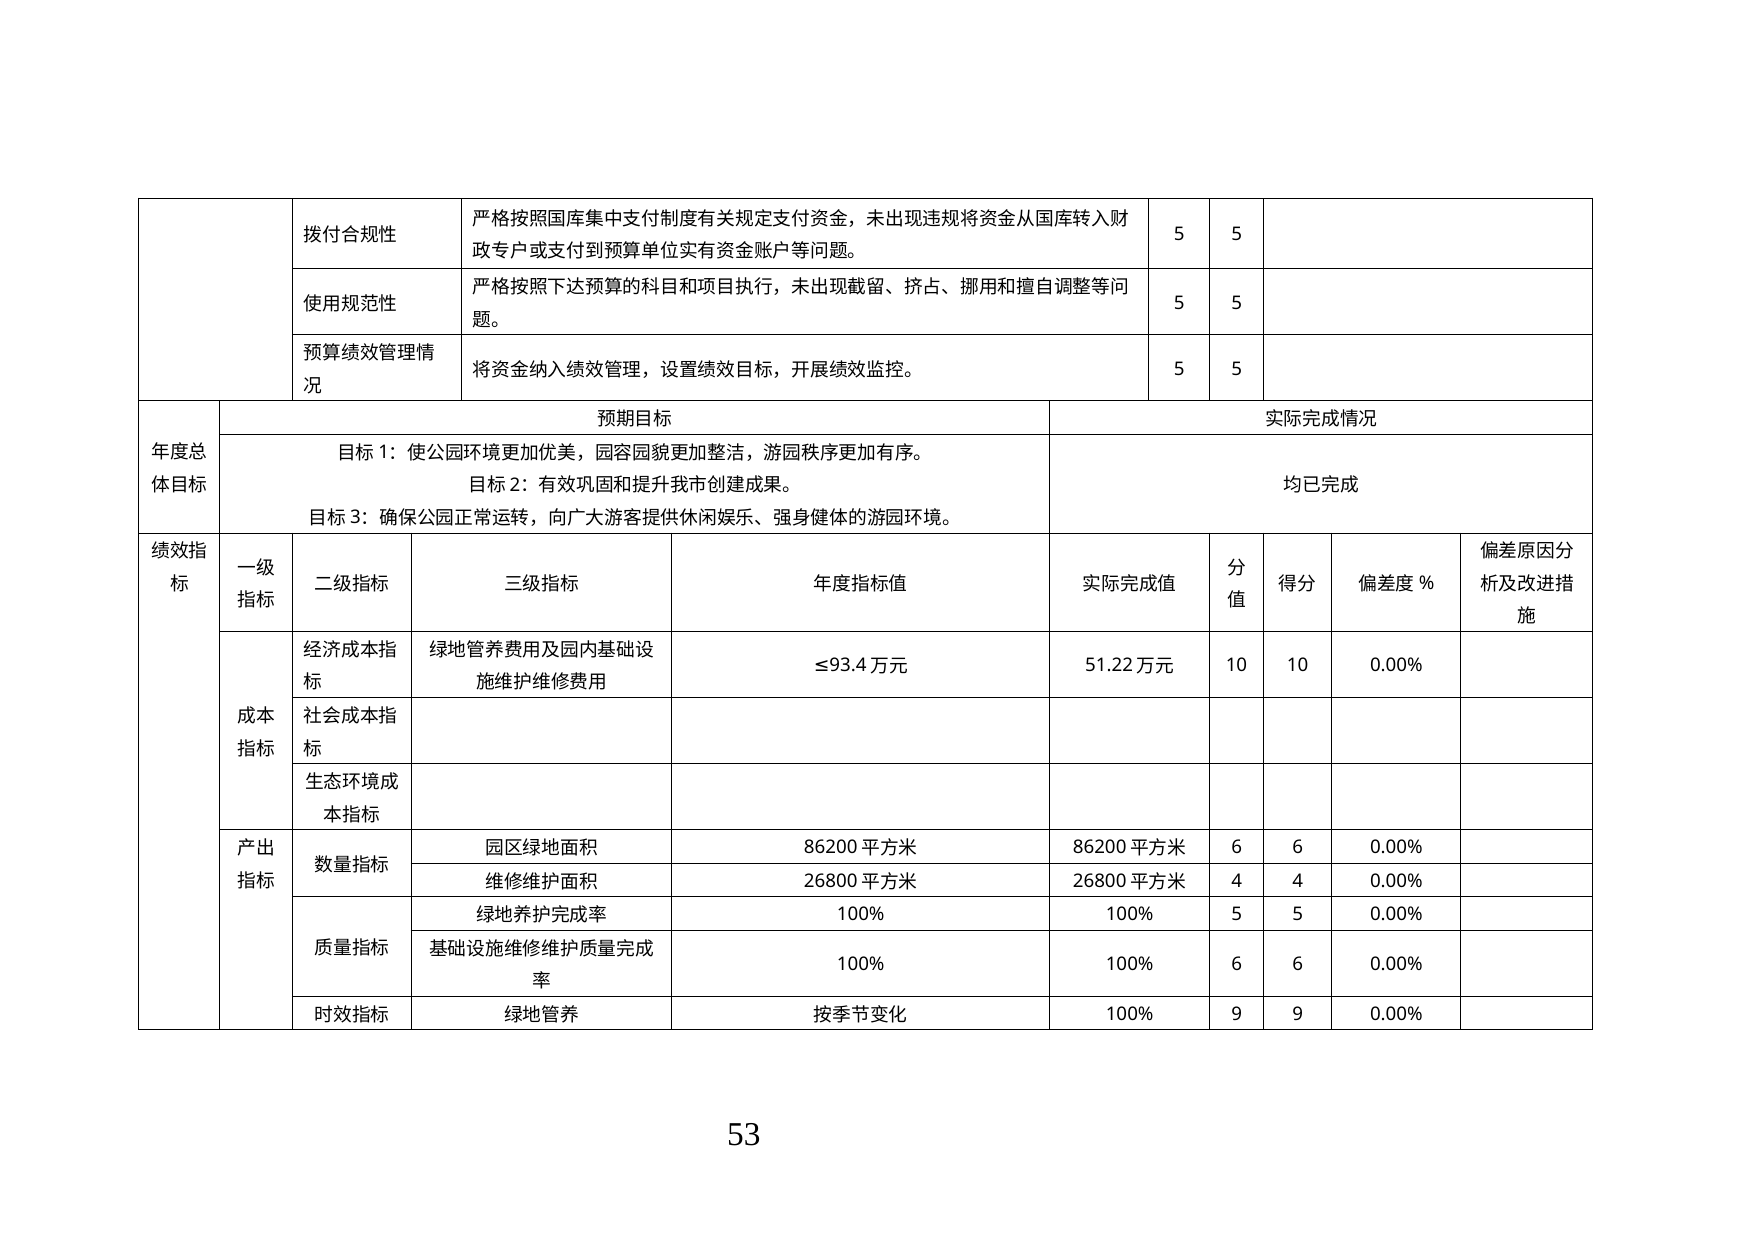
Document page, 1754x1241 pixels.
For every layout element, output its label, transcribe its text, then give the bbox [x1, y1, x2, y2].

table_cell 使用规范性 [293, 269, 461, 334]
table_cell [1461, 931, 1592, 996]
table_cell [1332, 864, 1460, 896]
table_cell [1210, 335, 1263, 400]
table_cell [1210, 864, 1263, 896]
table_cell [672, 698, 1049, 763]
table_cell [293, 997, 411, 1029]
table_cell [1264, 199, 1592, 268]
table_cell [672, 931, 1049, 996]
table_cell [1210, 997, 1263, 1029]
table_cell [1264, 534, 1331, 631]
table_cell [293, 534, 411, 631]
table_cell 严格按照下达预算的科目和项目执行，未出现截留、挤占、挪用和擅自调整等问题。 [462, 269, 1148, 334]
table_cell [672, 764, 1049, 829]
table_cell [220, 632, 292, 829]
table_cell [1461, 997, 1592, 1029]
table_cell 严格按照国库集中支付制度有关规定支付资金，未出现违规将资金从国库转入财政专户或支付到预算单位实有资金账户等问题。 [462, 199, 1148, 268]
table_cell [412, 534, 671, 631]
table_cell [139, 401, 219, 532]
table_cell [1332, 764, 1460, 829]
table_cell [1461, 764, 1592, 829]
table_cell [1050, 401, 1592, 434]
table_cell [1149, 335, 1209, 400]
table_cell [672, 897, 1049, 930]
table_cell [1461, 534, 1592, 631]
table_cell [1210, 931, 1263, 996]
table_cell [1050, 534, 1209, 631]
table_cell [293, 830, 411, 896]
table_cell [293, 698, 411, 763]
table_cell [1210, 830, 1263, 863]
table_cell 5 [1149, 269, 1209, 334]
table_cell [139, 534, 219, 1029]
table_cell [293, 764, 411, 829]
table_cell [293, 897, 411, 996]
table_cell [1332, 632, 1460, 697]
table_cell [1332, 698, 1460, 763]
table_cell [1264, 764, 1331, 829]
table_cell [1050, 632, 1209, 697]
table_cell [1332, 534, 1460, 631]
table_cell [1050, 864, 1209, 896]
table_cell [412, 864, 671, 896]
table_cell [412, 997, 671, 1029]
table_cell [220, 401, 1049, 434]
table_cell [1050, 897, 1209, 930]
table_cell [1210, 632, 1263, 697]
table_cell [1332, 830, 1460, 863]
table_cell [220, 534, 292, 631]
table_cell 拨付合规性 [293, 199, 461, 268]
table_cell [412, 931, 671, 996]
table_cell 将资金纳入绩效管理，设置绩效目标，开展绩效监控。 [462, 335, 1148, 400]
table_cell [1264, 269, 1592, 334]
table_cell 5 [1210, 199, 1263, 268]
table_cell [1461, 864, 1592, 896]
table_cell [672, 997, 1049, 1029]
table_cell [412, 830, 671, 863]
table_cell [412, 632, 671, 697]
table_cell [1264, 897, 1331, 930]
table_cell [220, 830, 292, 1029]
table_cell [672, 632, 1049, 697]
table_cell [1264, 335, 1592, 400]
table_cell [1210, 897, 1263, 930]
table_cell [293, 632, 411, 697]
table_cell 预算绩效管理情况 [293, 335, 461, 400]
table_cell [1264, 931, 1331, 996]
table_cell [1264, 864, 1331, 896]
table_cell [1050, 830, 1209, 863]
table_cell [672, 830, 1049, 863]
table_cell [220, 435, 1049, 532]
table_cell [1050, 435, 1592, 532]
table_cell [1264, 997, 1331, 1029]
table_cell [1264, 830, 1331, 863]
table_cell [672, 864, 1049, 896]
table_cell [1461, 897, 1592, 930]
table_cell 5 [1210, 269, 1263, 334]
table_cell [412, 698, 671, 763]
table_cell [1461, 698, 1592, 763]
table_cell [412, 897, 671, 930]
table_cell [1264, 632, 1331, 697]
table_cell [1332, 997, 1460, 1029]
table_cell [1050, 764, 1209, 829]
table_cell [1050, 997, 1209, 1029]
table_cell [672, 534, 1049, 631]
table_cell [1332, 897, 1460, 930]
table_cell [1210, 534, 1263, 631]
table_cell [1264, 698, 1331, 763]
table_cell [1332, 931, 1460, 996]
table_cell 5 [1149, 199, 1209, 268]
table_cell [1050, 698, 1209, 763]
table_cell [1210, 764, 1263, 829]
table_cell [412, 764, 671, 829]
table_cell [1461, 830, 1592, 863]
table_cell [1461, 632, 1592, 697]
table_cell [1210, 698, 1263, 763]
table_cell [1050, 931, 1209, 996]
